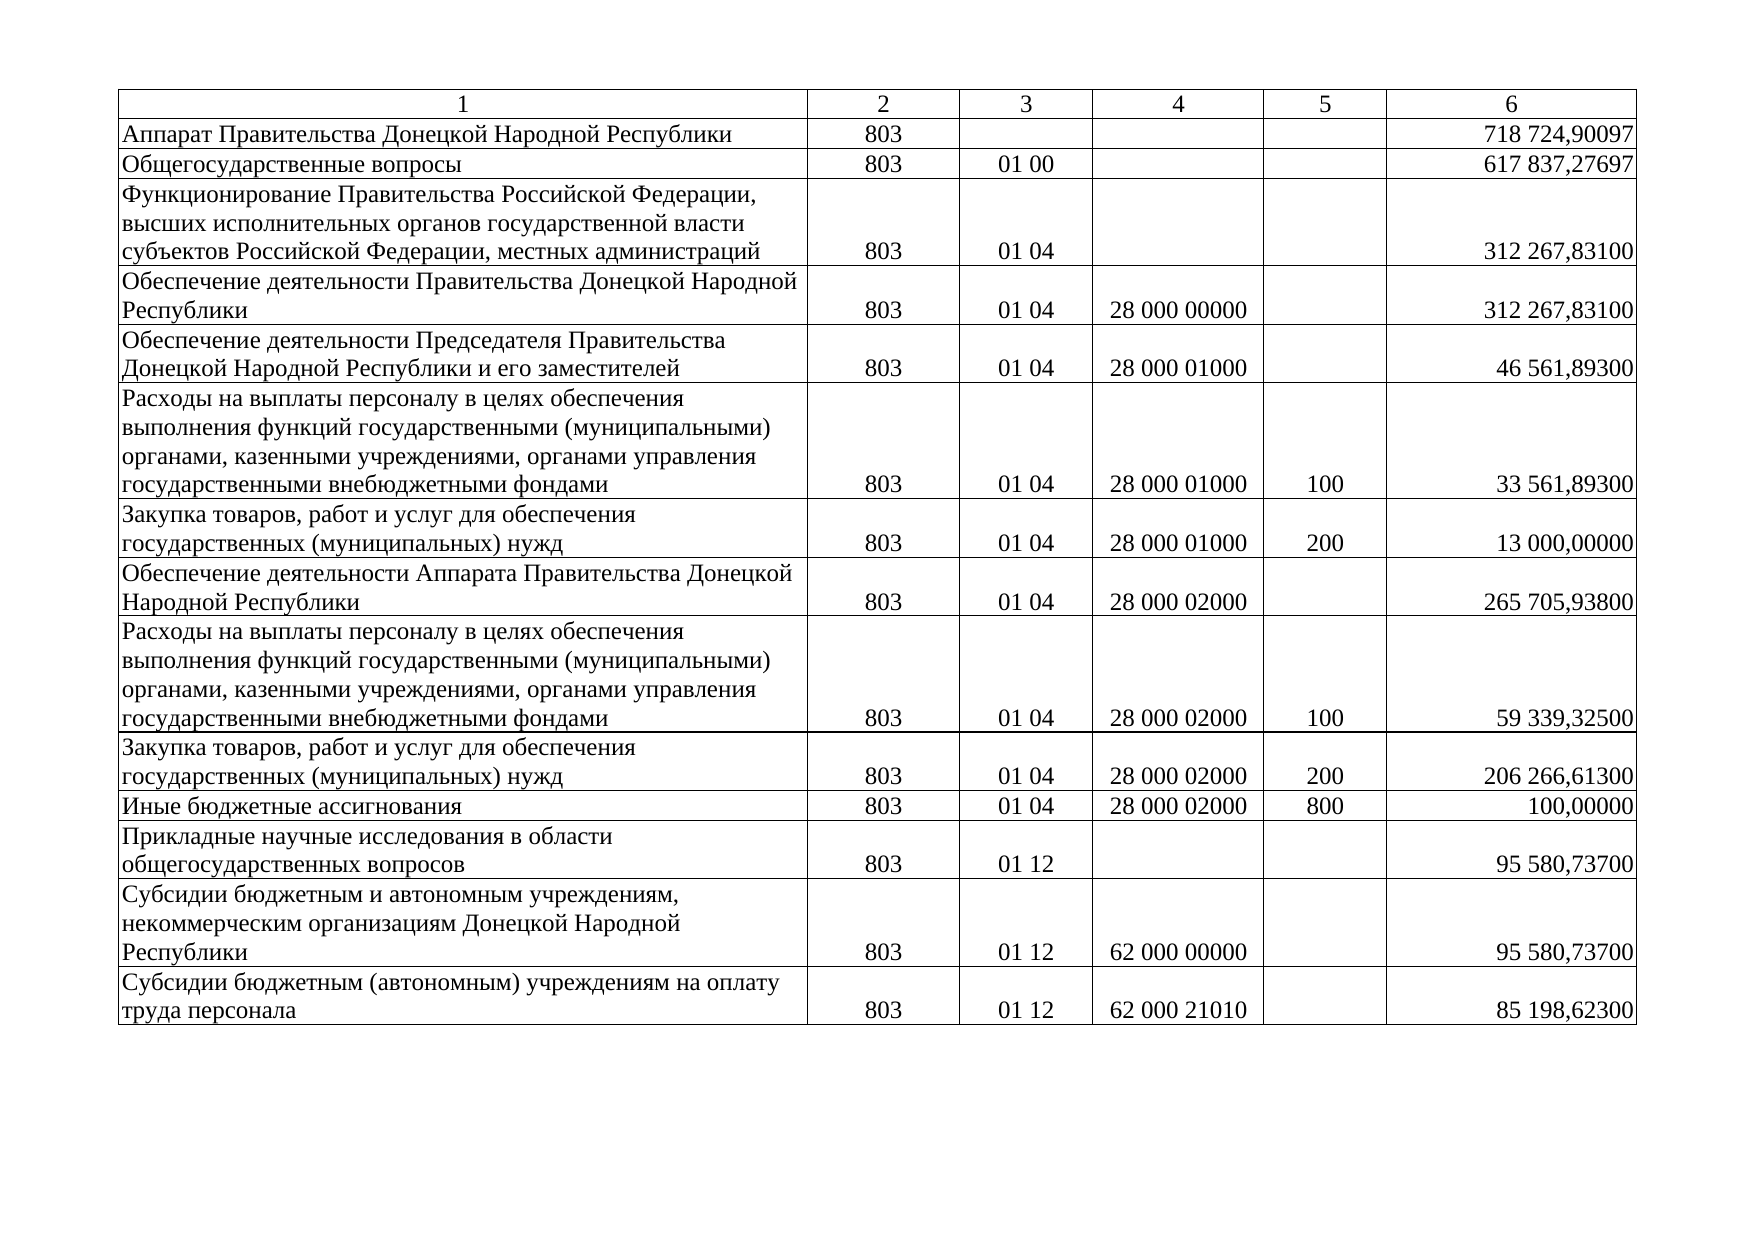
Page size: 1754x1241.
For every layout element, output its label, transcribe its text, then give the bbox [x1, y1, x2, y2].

table_cell Функционирование Правительства Российской Федерации, высших исполнительных органов государственной власти субъектов Российской Федерации, местных администраций [119, 179, 807, 265]
table_cell 95 580,73700 [1387, 879, 1636, 966]
table_cell 617 837,27697 [1387, 149, 1636, 178]
table_cell 100 [1264, 383, 1386, 498]
table_cell [1093, 821, 1263, 878]
table_cell 803 [808, 499, 959, 557]
table_cell Обеспечение деятельности Правительства Донецкой Народной Республики [119, 266, 807, 324]
table_cell Аппарат Правительства Донецкой Народной Республики [119, 119, 807, 148]
table_cell [1264, 119, 1386, 148]
table_cell [1264, 558, 1386, 615]
table_cell 46 561,89300 [1387, 325, 1636, 382]
table_cell 28 000 02000 [1093, 791, 1263, 820]
table_cell 803 [808, 616, 959, 731]
table_cell 01 04 [960, 383, 1092, 498]
table_cell [1264, 879, 1386, 966]
table_header 2 [808, 90, 959, 118]
table_cell 265 705,93800 [1387, 558, 1636, 615]
table_cell 01 00 [960, 149, 1092, 178]
table_cell 01 04 [960, 558, 1092, 615]
table_cell 62 000 00000 [1093, 879, 1263, 966]
table_cell Закупка товаров, работ и услуг для обеспечения государственных (муниципальных) нужд [119, 733, 807, 790]
table_cell [960, 119, 1092, 148]
table_cell 803 [808, 179, 959, 265]
table_cell 28 000 01000 [1093, 499, 1263, 557]
table_cell 01 04 [960, 733, 1092, 790]
table_cell Иные бюджетные ассигнования [119, 791, 807, 820]
table_cell Прикладные научные исследования в области общегосударственных вопросов [119, 821, 807, 878]
table_cell 803 [808, 733, 959, 790]
table_cell 28 000 01000 [1093, 383, 1263, 498]
table_cell 803 [808, 149, 959, 178]
table_cell 803 [808, 791, 959, 820]
table_cell 803 [808, 879, 959, 966]
table_cell 803 [808, 821, 959, 878]
table_header 5 [1264, 90, 1386, 118]
table_cell Обеспечение деятельности Аппарата Правительства Донецкой Народной Республики [119, 558, 807, 615]
table_cell 803 [808, 325, 959, 382]
table_cell 803 [808, 967, 959, 1024]
table_cell 62 000 21010 [1093, 967, 1263, 1024]
table_header 3 [960, 90, 1092, 118]
table_cell 13 000,00000 [1387, 499, 1636, 557]
table_cell 803 [808, 266, 959, 324]
table_cell Закупка товаров, работ и услуг для обеспечения государственных (муниципальных) нужд [119, 499, 807, 557]
table_cell 01 04 [960, 499, 1092, 557]
table_cell [1264, 179, 1386, 265]
table_cell [1264, 325, 1386, 382]
table_cell [1264, 149, 1386, 178]
table_cell 01 12 [960, 967, 1092, 1024]
table_cell Субсидии бюджетным и автономным учреждениям, некоммерческим организациям Донецкой Народной Республики [119, 879, 807, 966]
table_cell [1264, 266, 1386, 324]
table_cell 312 267,83100 [1387, 179, 1636, 265]
table_cell 803 [808, 558, 959, 615]
table_cell 28 000 02000 [1093, 558, 1263, 615]
table_cell 01 04 [960, 266, 1092, 324]
table_cell Расходы на выплаты персоналу в целях обеспечения выполнения функций государственными (муниципальными) органами, казенными учреждениями, органами управления государственными внебюджетными фондами [119, 616, 807, 731]
table_cell 59 339,32500 [1387, 616, 1636, 731]
table_cell 28 000 01000 [1093, 325, 1263, 382]
table_header 1 [119, 90, 807, 118]
table_cell Субсидии бюджетным (автономным) учреждениям на оплату труда персонала [119, 967, 807, 1024]
table_cell Обеспечение деятельности Председателя Правительства Донецкой Народной Республики и его заместителей [119, 325, 807, 382]
table_cell 33 561,89300 [1387, 383, 1636, 498]
table_cell 01 04 [960, 616, 1092, 731]
table_header 6 [1387, 90, 1636, 118]
table_cell 01 04 [960, 325, 1092, 382]
table_cell 312 267,83100 [1387, 266, 1636, 324]
table_cell 206 266,61300 [1387, 733, 1636, 790]
table_cell 01 12 [960, 879, 1092, 966]
table_cell Общегосударственные вопросы [119, 149, 807, 178]
table_cell 100 [1264, 616, 1386, 731]
table_cell 28 000 02000 [1093, 616, 1263, 731]
table_cell 803 [808, 119, 959, 148]
table_cell 01 04 [960, 179, 1092, 265]
table_cell Расходы на выплаты персоналу в целях обеспечения выполнения функций государственными (муниципальными) органами, казенными учреждениями, органами управления государственными внебюджетными фондами [119, 383, 807, 498]
table_cell [1093, 179, 1263, 265]
table_cell [1264, 967, 1386, 1024]
table_cell [1093, 149, 1263, 178]
table_cell 28 000 02000 [1093, 733, 1263, 790]
table_cell 95 580,73700 [1387, 821, 1636, 878]
table_cell 01 12 [960, 821, 1092, 878]
table_cell 800 [1264, 791, 1386, 820]
table_cell [1093, 119, 1263, 148]
table_cell 85 198,62300 [1387, 967, 1636, 1024]
table_cell 718 724,90097 [1387, 119, 1636, 148]
table_cell 200 [1264, 733, 1386, 790]
table_cell 803 [808, 383, 959, 498]
table_cell [1264, 821, 1386, 878]
table_header 4 [1093, 90, 1263, 118]
table_cell 100,00000 [1387, 791, 1636, 820]
table_cell 28 000 00000 [1093, 266, 1263, 324]
table_cell 200 [1264, 499, 1386, 557]
table_cell 01 04 [960, 791, 1092, 820]
